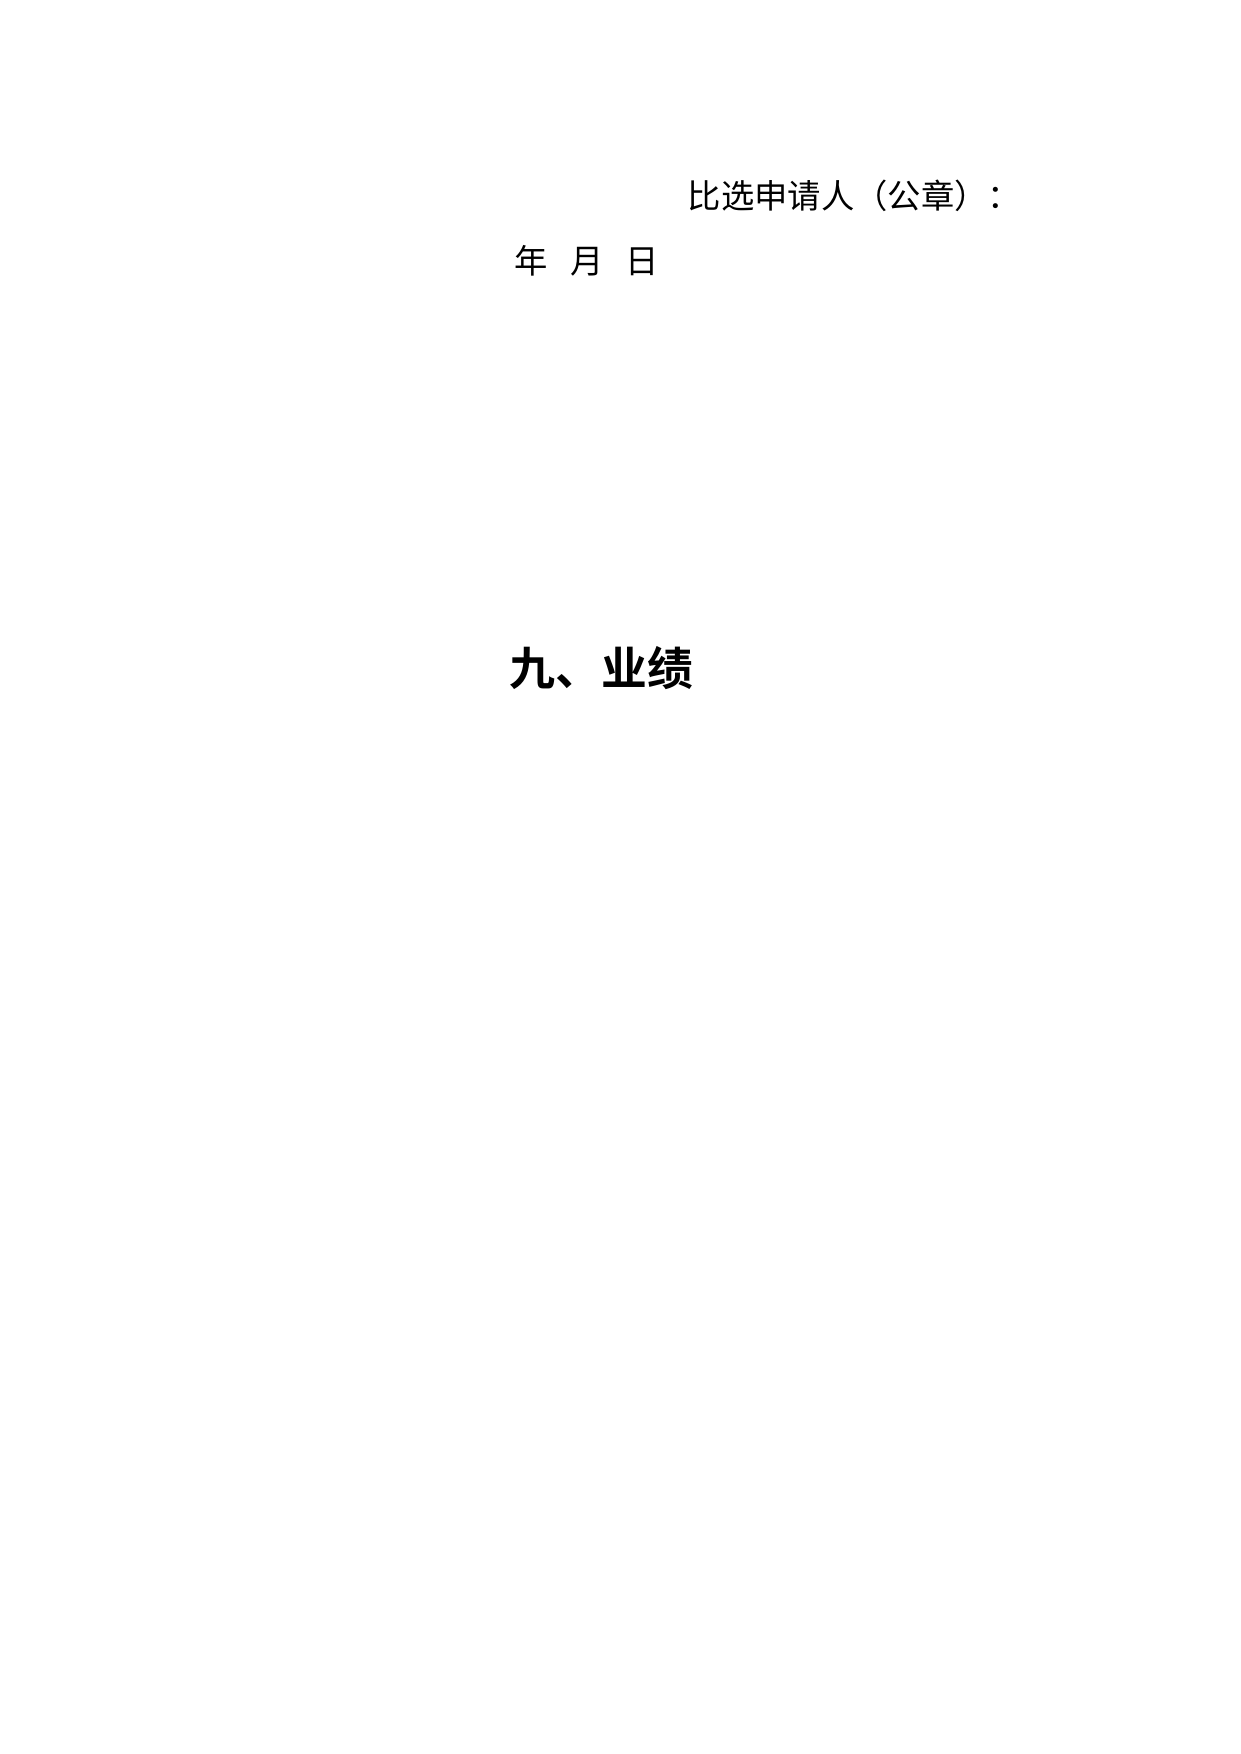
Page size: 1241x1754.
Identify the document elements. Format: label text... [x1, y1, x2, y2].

text 比选申请人（公章）： [187, 162, 1053, 227]
text 九、业绩 [187, 617, 1053, 714]
text 年 月 日 [187, 227, 1053, 292]
